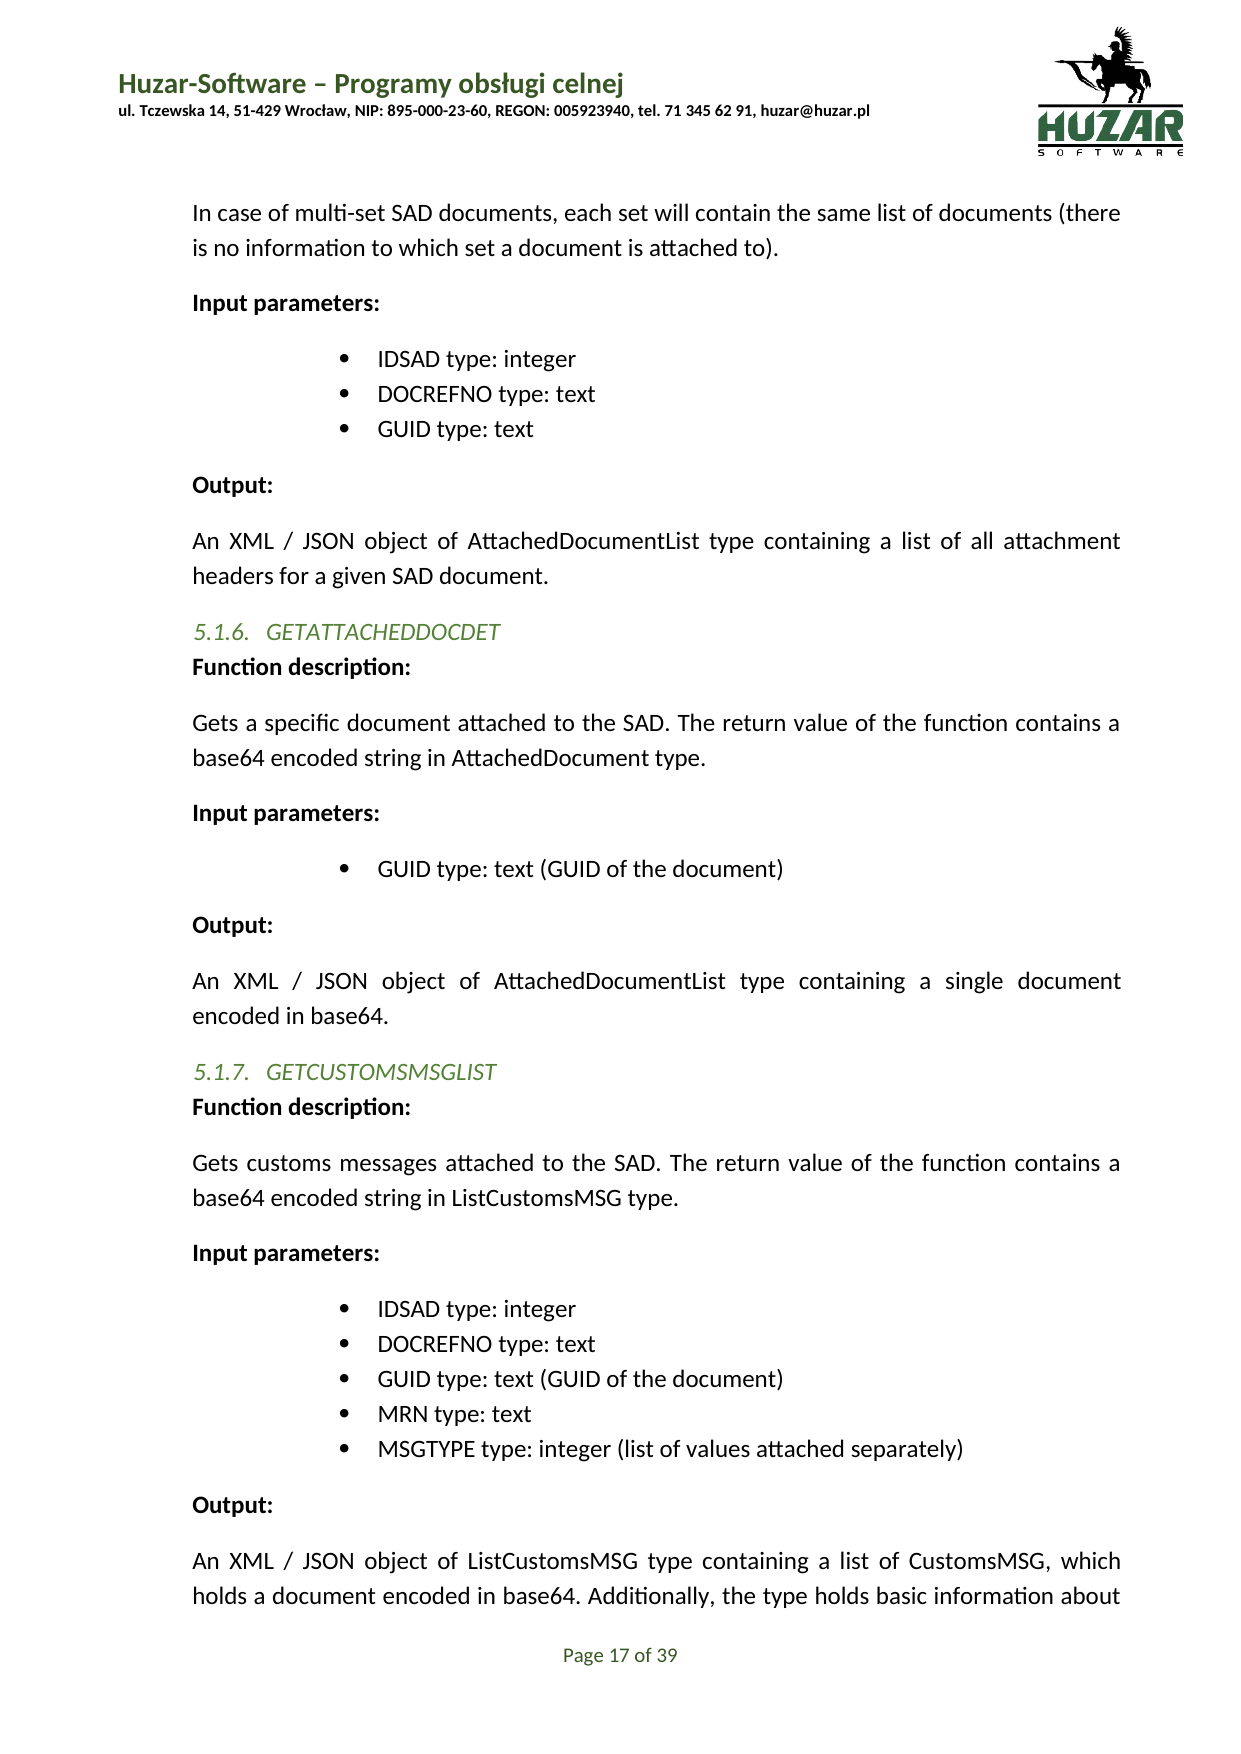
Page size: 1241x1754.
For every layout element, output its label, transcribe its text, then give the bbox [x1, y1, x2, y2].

list DOCREFNO type: text [340, 1328, 1122, 1359]
text An XML / JSON object of AttachedDocumentList type containing a list of all attachment headers for a given SAD document. [192, 525, 1122, 591]
picture [1038, 18, 1184, 164]
text Input parameters: [118, 797, 1122, 828]
text Output: [118, 469, 1122, 500]
subtitle GETATTACHEDDOCDET [193, 616, 1122, 646]
list GUID type: text (GUID of the document) [340, 853, 1122, 884]
text In case of multi-set SAD documents, each set will contain the same list of documents (there is no information to which set a document is attached to). [192, 197, 1122, 262]
text Gets a specific document attached to the SAD. The return value of the function contains a base64 encoded string in AttachedDocument type. [192, 707, 1122, 772]
text Gets customs messages attached to the SAD. The return value of the function contains a base64 encoded string in ListCustomsMSG type. [192, 1147, 1122, 1212]
text Function description: [118, 1091, 1122, 1121]
text An XML / JSON object of AttachedDocumentList type containing a single document encoded in base64. [192, 965, 1122, 1031]
list DOCREFNO type: text [340, 378, 1122, 409]
text Input parameters: [118, 1237, 1122, 1268]
text Output: [118, 1489, 1122, 1520]
subtitle GETCUSTOMSMSGLIST [193, 1056, 1122, 1086]
text Output: [118, 909, 1122, 940]
text Function description: [118, 651, 1122, 681]
list GUID type: text (GUID of the document) [340, 1363, 1122, 1394]
list MSGTYPE type: integer (list of values attached separately) [340, 1433, 1122, 1464]
list GUID type: text [340, 413, 1122, 444]
list IDSAD type: integer [340, 343, 1122, 374]
text Input parameters: [118, 287, 1122, 318]
list MRN type: text [340, 1398, 1122, 1429]
list IDSAD type: integer [340, 1293, 1122, 1324]
